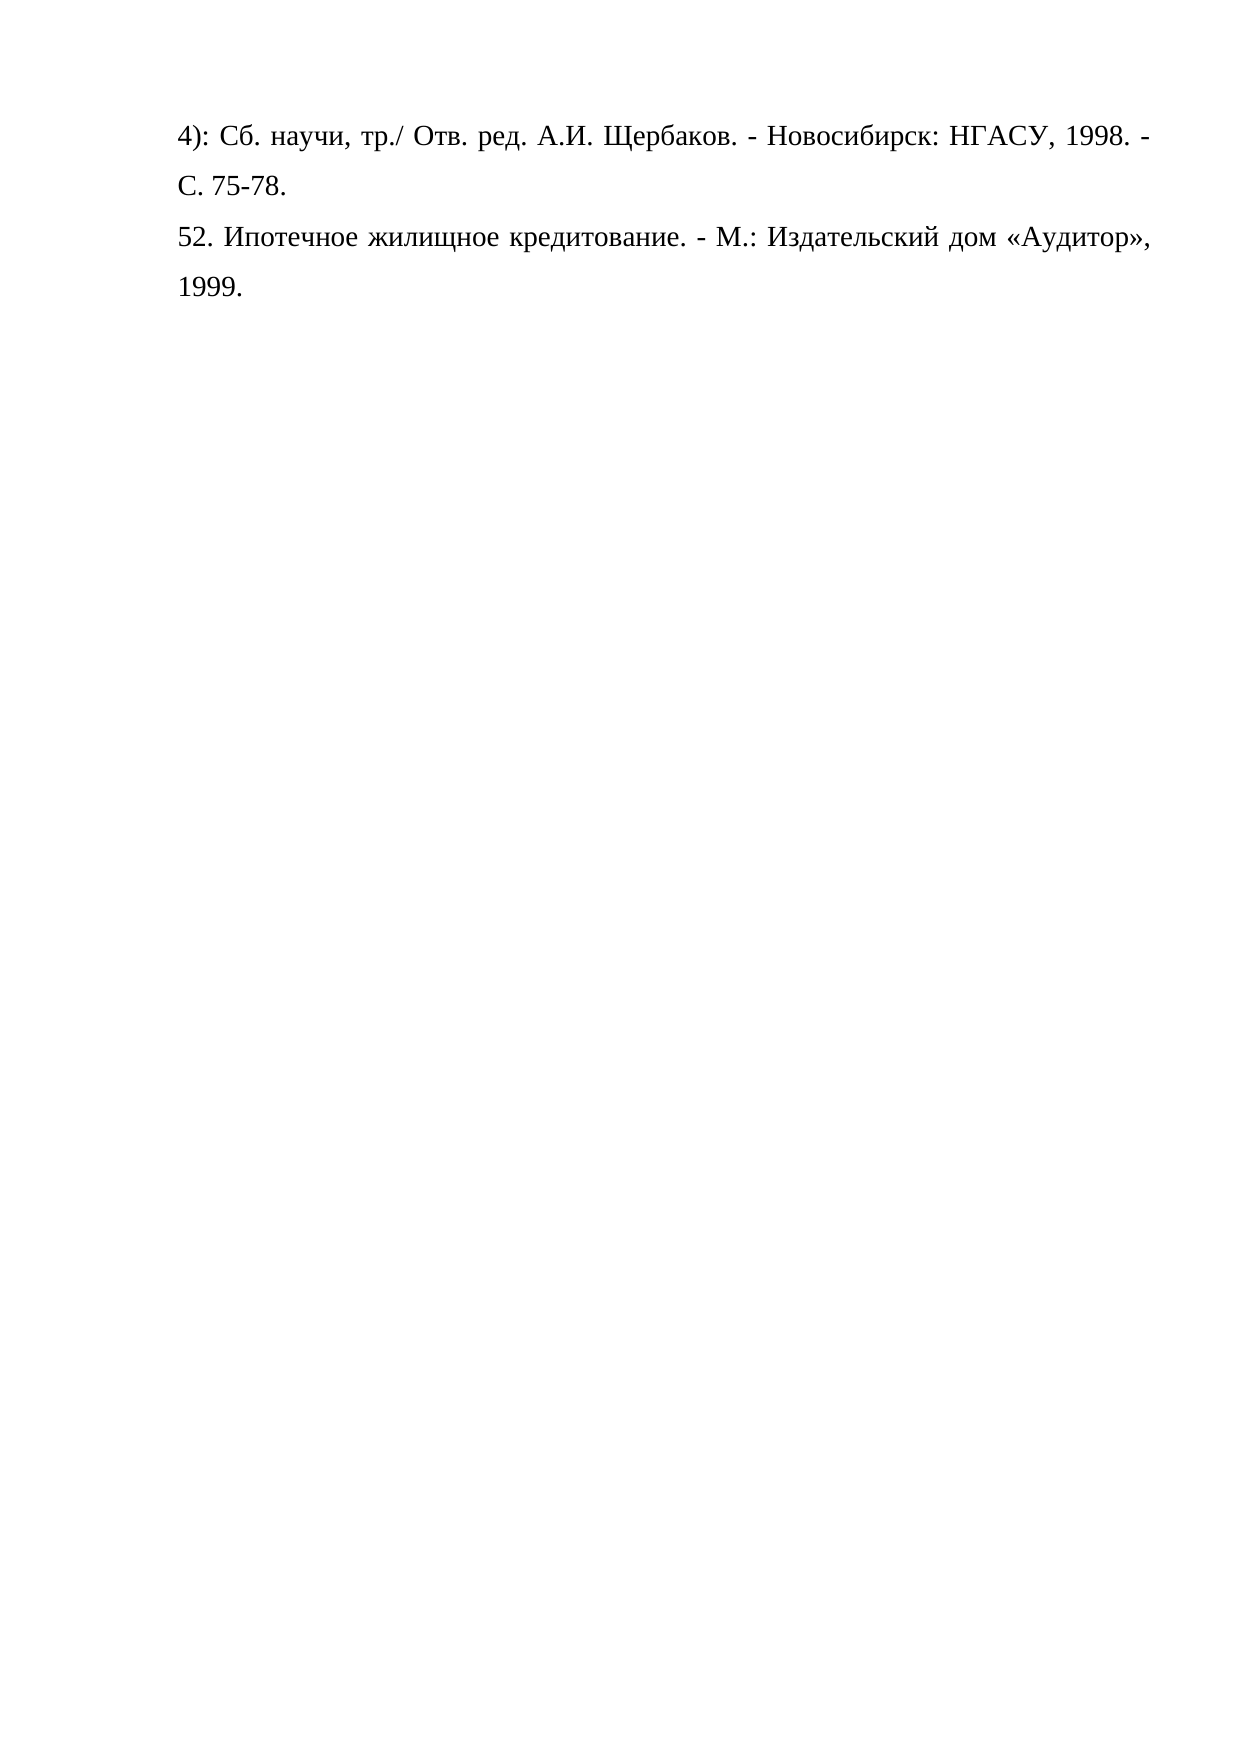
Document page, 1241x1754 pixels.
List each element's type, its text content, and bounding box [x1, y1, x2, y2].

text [177, 118, 1152, 202]
text 52. Ипотечное жилищное кредитование. - М.: Издательский дом «Аудитор», 1999. [177, 219, 1152, 303]
